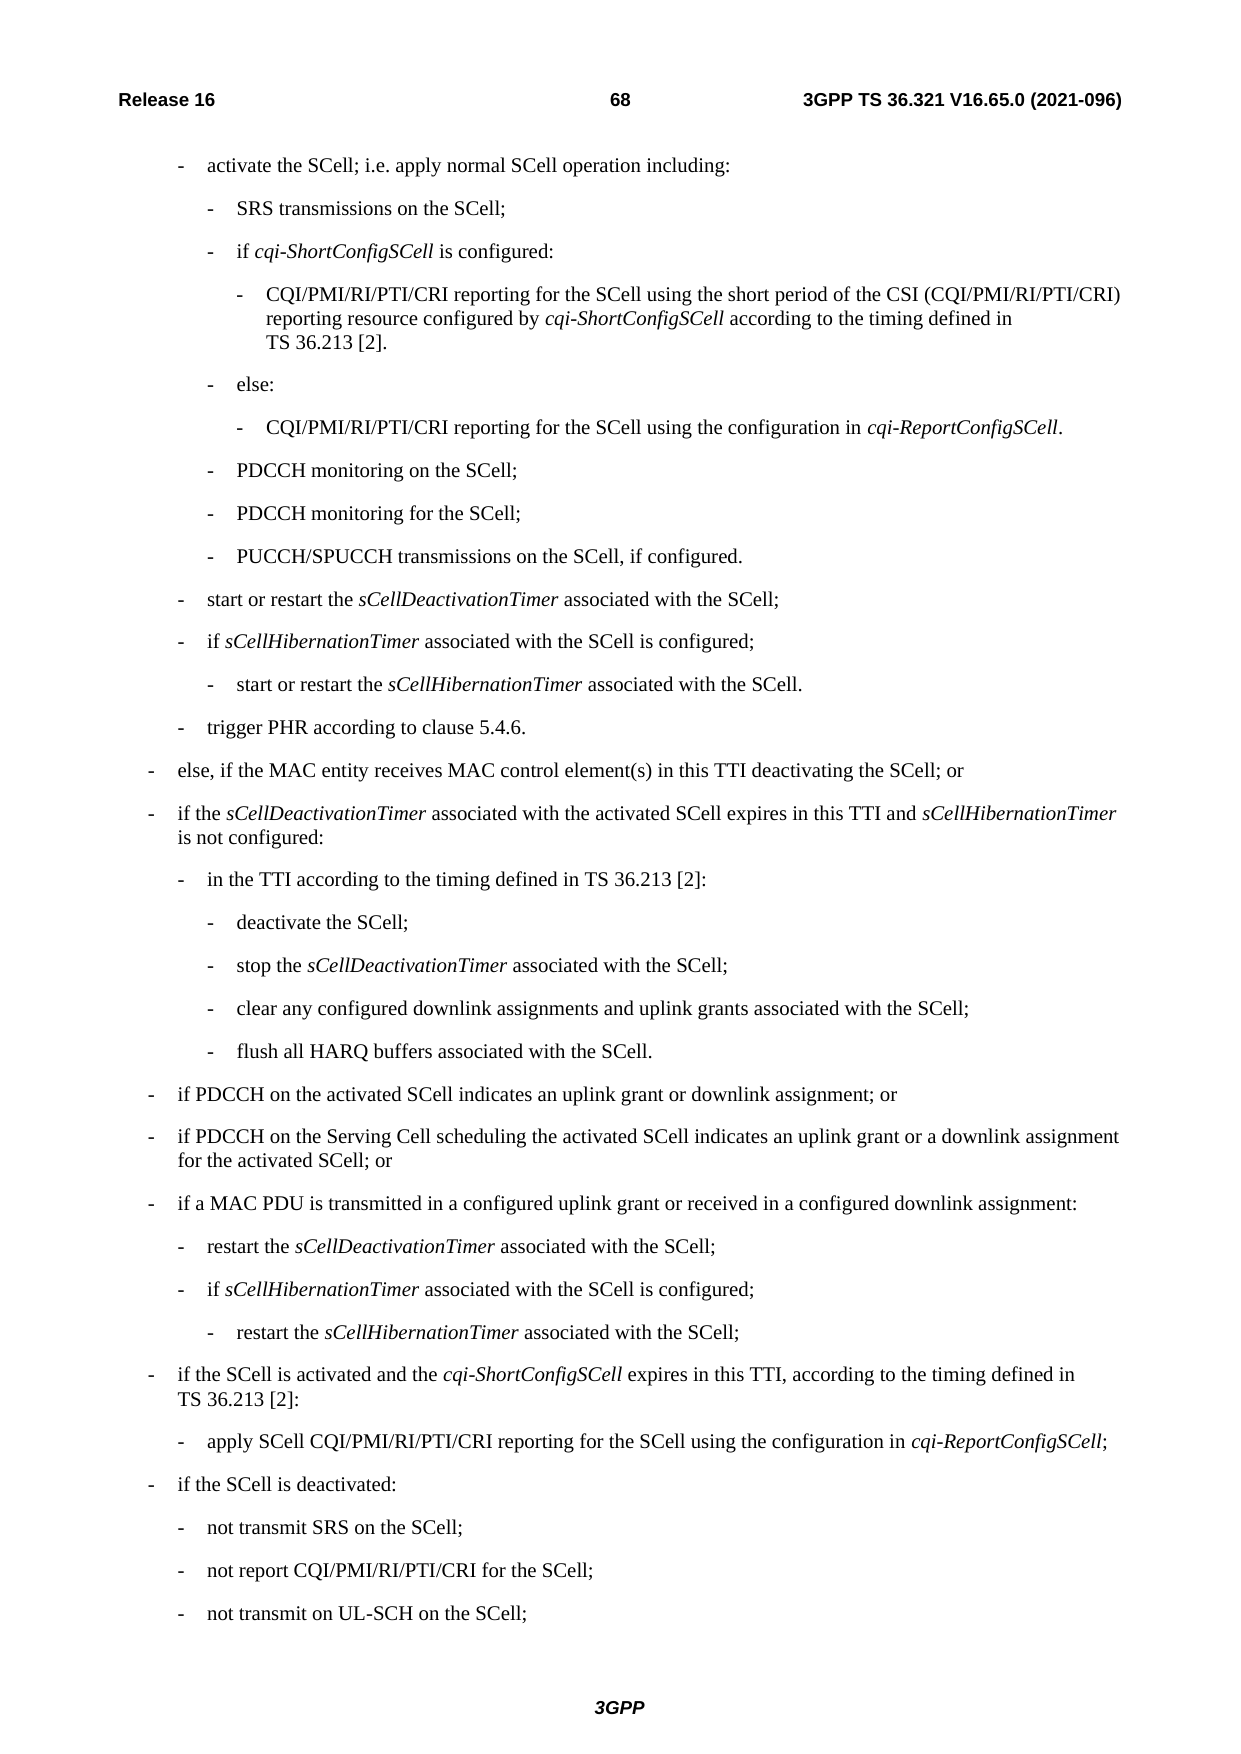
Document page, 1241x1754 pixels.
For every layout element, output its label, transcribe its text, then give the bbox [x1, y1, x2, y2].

text - if PDCCH on the Serving Cell scheduling the activated SCell indicates an uplink grant or a downlink assignment for the activated SCell; or [148, 1124, 1122, 1172]
text - deactivate the SCell; [207, 910, 1122, 934]
text - if sCellHibernationTimer associated with the SCell is configured; [177, 1277, 1122, 1301]
text - start or restart the sCellDeactivationTimer associated with the SCell; [177, 586, 1122, 611]
text - not report CQI/PMI/RI/PTI/CRI for the SCell; [177, 1558, 1122, 1582]
text - restart the sCellHibernationTimer associated with the SCell; [207, 1319, 1122, 1344]
text - SRS transmissions on the SCell; [207, 196, 1122, 220]
text - PDCCH monitoring for the SCell; [207, 501, 1122, 525]
text - if a MAC PDU is transmitted in a configured uplink grant or received in a configured downlink assignment: [148, 1191, 1122, 1215]
text - CQI/PMI/RI/PTI/CRI reporting for the SCell using the short period of the CSI (CQI/PMI/RI/PTI/CRI) reporting resource configured by cqi-ShortConfigSCell according to the timing defined in TS 36.213 [2]. [236, 281, 1122, 354]
text - if the sCellDeactivationTimer associated with the activated SCell expires in this TTI and sCellHibernationTimer is not configured: [148, 801, 1122, 849]
text - flush all HARQ buffers associated with the SCell. [207, 1039, 1122, 1063]
text - start or restart the sCellHibernationTimer associated with the SCell. [207, 672, 1122, 696]
text - in the TTI according to the timing defined in TS 36.213 [2]: [177, 867, 1122, 891]
text - clear any configured downlink assignments and uplink grants associated with the SCell; [207, 996, 1122, 1020]
text - else, if the MAC entity receives MAC control element(s) in this TTI deactivating the SCell; or [148, 758, 1122, 782]
text - else: [207, 372, 1122, 396]
text - not transmit on UL-SCH on the SCell; [177, 1601, 1122, 1624]
text - if the SCell is activated and the cqi-ShortConfigSCell expires in this TTI, according to the timing defined in TS 36.213 [2]: [148, 1362, 1122, 1411]
text - if cqi-ShortConfigSCell is configured: [207, 239, 1122, 263]
text - not transmit SRS on the SCell; [177, 1515, 1122, 1539]
text - if PDCCH on the activated SCell indicates an uplink grant or downlink assignment; or [148, 1081, 1122, 1106]
text - if the SCell is deactivated: [148, 1472, 1122, 1496]
text - if sCellHibernationTimer associated with the SCell is configured; [177, 629, 1122, 653]
text - apply SCell CQI/PMI/RI/PTI/CRI reporting for the SCell using the configuration in cqi-ReportConfigSCell; [177, 1429, 1122, 1453]
text - PUCCH/SPUCCH transmissions on the SCell, if configured. [207, 544, 1122, 568]
text - stop the sCellDeactivationTimer associated with the SCell; [207, 953, 1122, 977]
text - restart the sCellDeactivationTimer associated with the SCell; [177, 1234, 1122, 1258]
text - PDCCH monitoring on the SCell; [207, 458, 1122, 482]
text - trigger PHR according to clause 5.4.6. [177, 715, 1122, 739]
text - CQI/PMI/RI/PTI/CRI reporting for the SCell using the configuration in cqi-ReportConfigSCell. [236, 415, 1122, 439]
text - activate the SCell; i.e. apply normal SCell operation including: [177, 153, 1122, 177]
